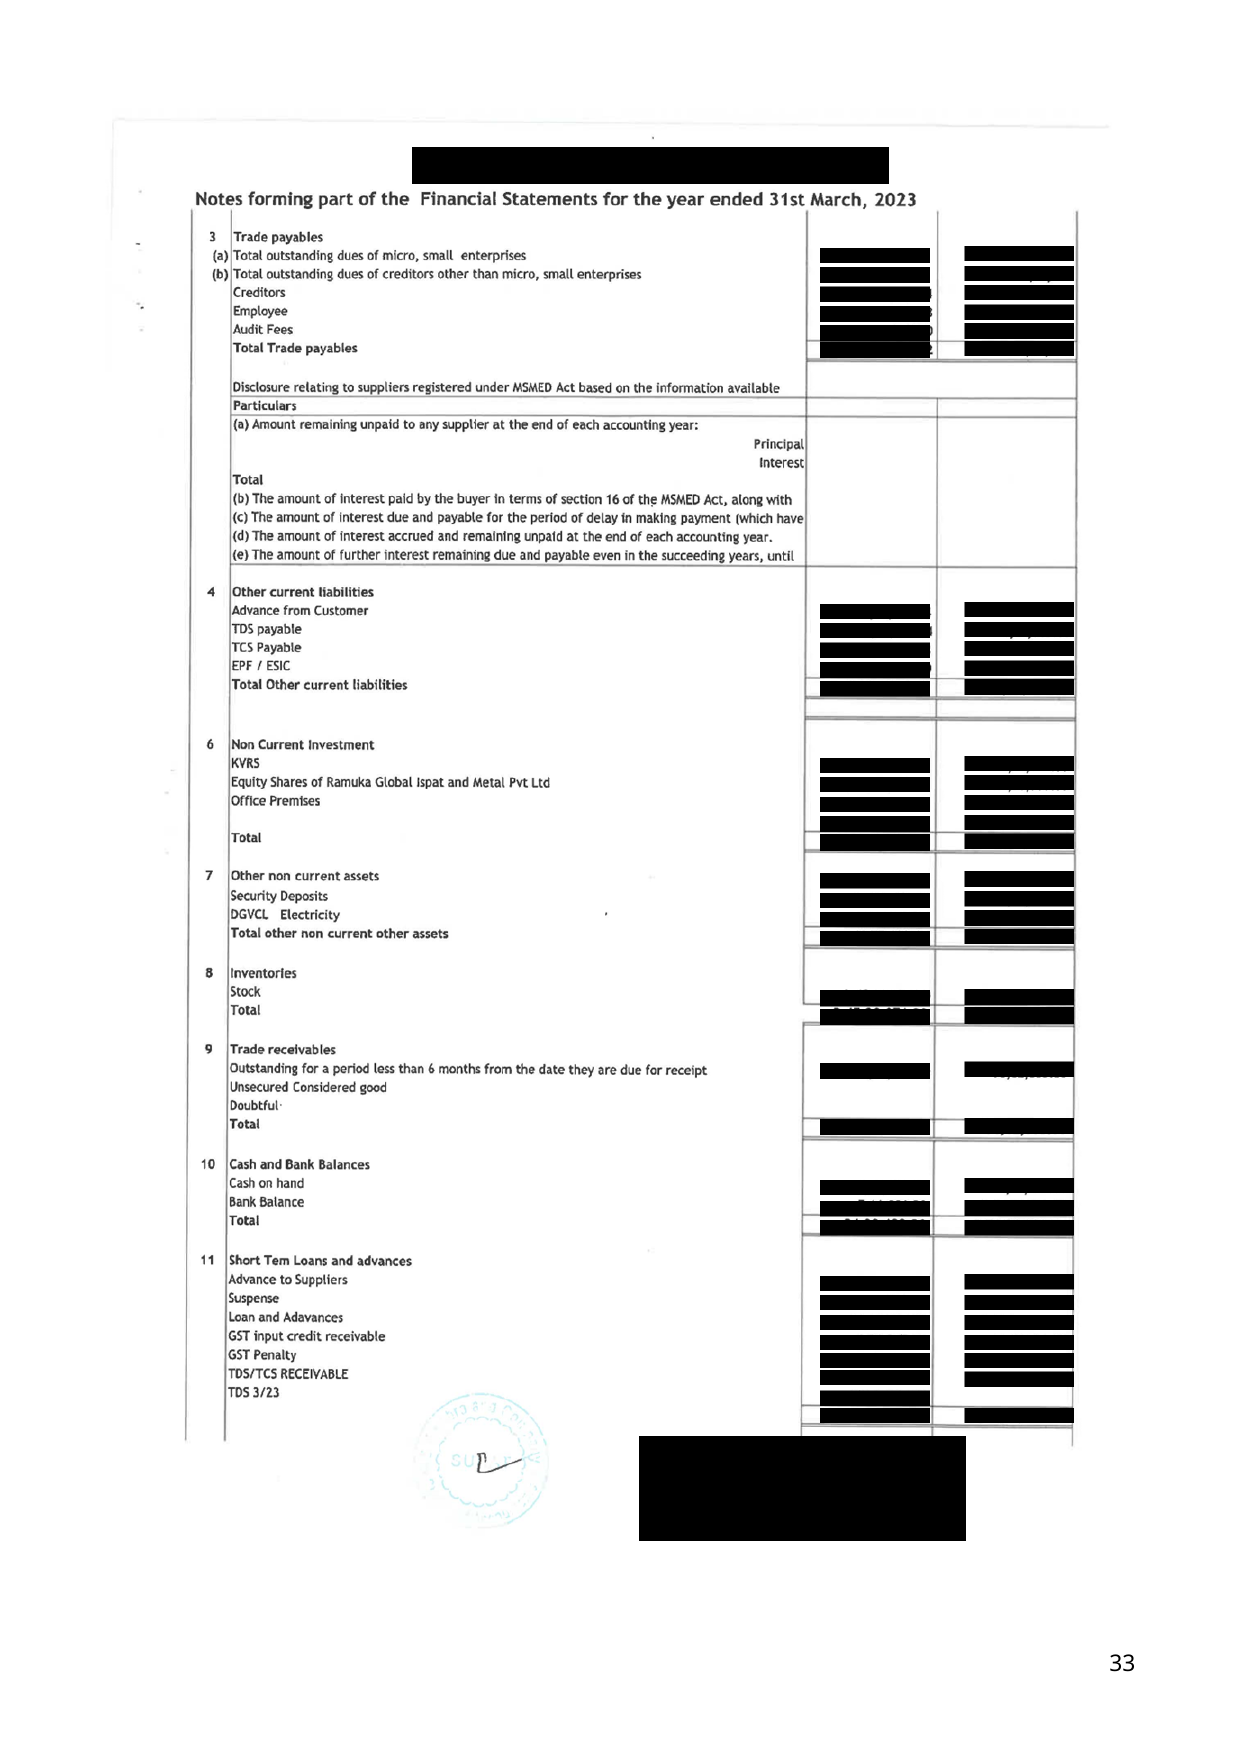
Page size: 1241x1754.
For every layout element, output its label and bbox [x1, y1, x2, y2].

picture [105, 105, 1118, 1536]
